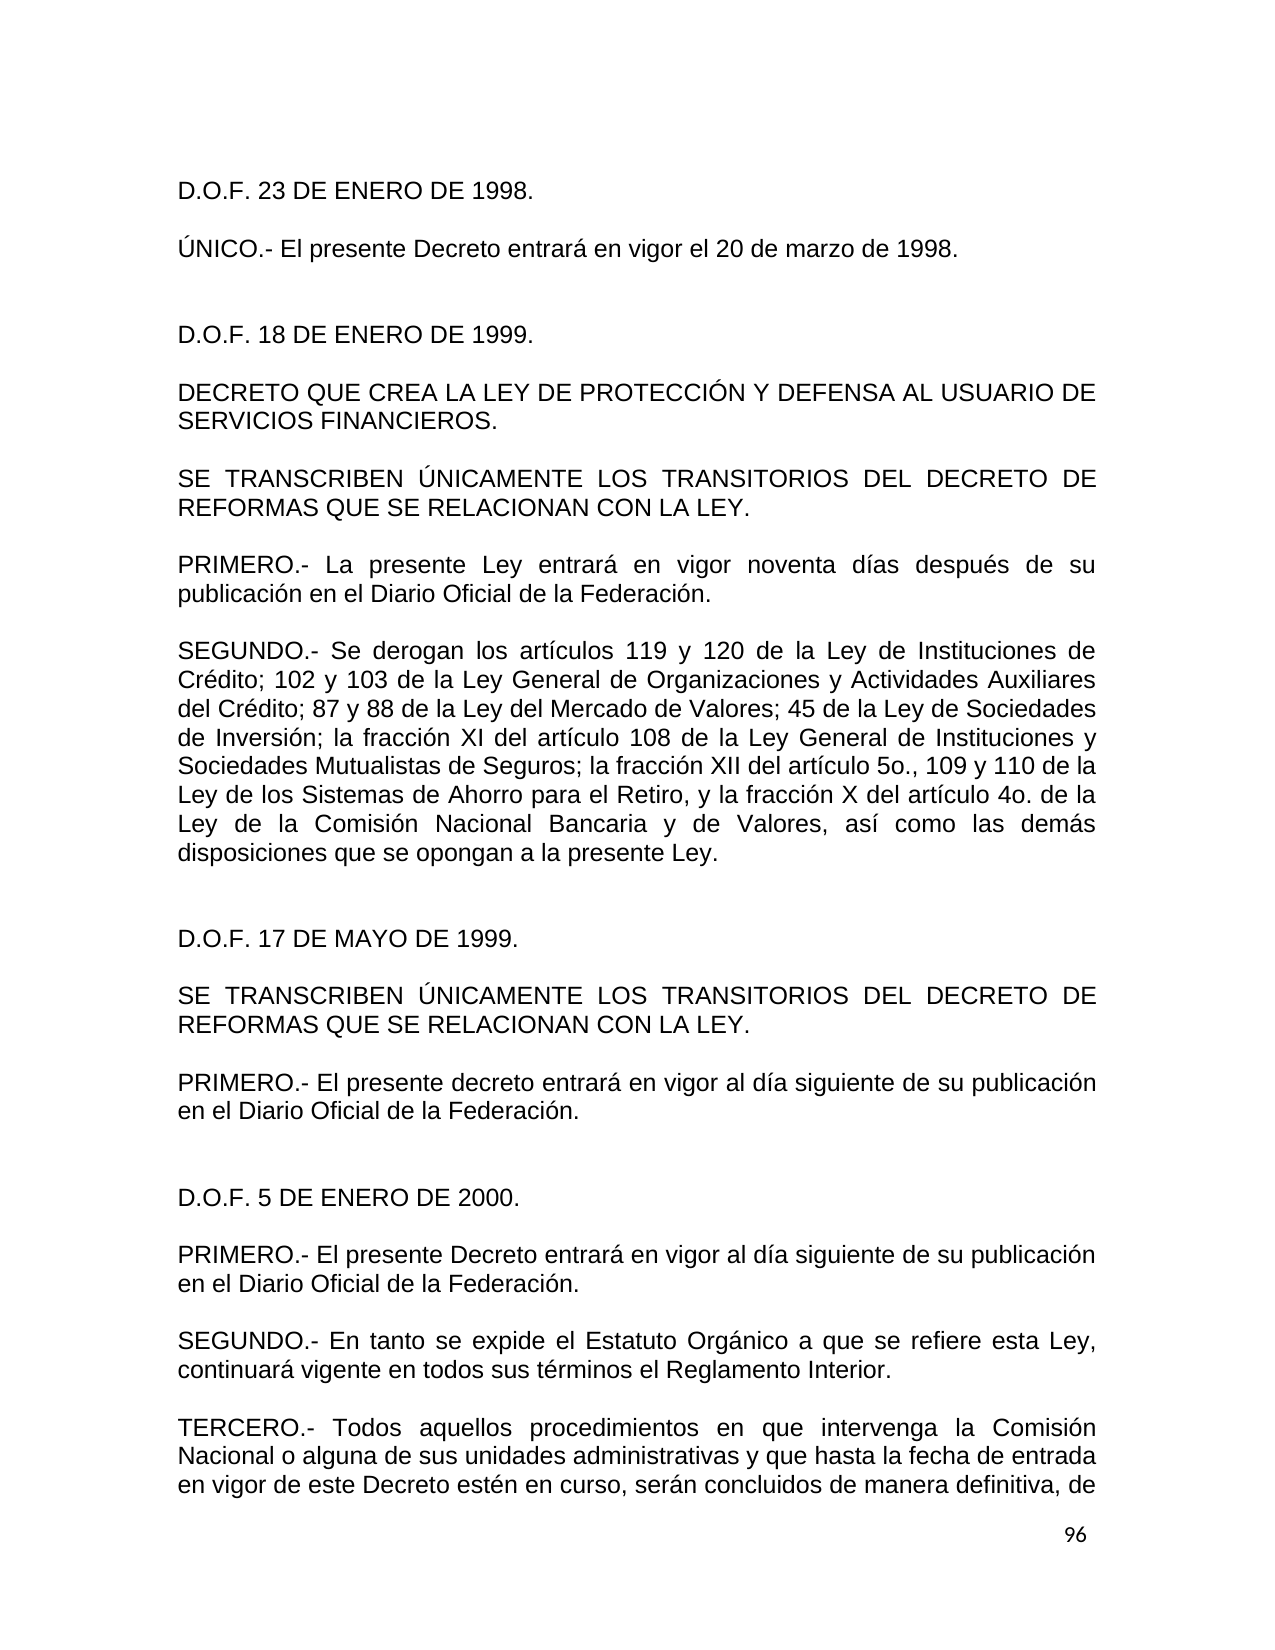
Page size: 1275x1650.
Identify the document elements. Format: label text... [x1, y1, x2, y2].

text SEGUNDO.- Se derogan los artículos 119 y 120 de la Ley de Instituciones de Crédito; 102 y 103 de la Ley General de Organizaciones y Actividades Auxiliares del Crédito; 87 y 88 de la Ley del Mercado de Valores; 45 de la Ley de Sociedades de Inversión; la fracción XI del artículo 108 de la Ley General de Instituciones y Sociedades Mutualistas de Seguros; la fracción XII del artículo 5o., 109 y 110 de la Ley de los Sistemas de Ahorro para el Retiro, y la fracción X del artículo 4o. de la Ley de la Comisión Nacional Bancaria y de Valores, así como las demás disposiciones que se opongan a la presente Ley. [177, 636, 1098, 866]
text PRIMERO.- El presente Decreto entrará en vigor al día siguiente de su publicación en el Diario Oficial de la Federación. [177, 1240, 1098, 1298]
text D.O.F. 17 DE MAYO DE 1999. [177, 924, 1098, 953]
text D.O.F. 5 DE ENERO DE 2000. [177, 1183, 1098, 1211]
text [177, 1413, 1098, 1499]
text SEGUNDO.- En tanto se expide el Estatuto Orgánico a que se refiere esta Ley, continuará vigente en todos sus términos el Reglamento Interior. [177, 1326, 1098, 1384]
text ÚNICO.- El presente Decreto entrará en vigor el 20 de marzo de 1998. [177, 234, 1098, 263]
text D.O.F. 18 DE ENERO DE 1999. [177, 320, 1098, 349]
text SE TRANSCRIBEN ÚNICAMENTE LOS TRANSITORIOS DEL DECRETO DE REFORMAS QUE SE RELACIONAN CON LA LEY. [177, 981, 1098, 1039]
text PRIMERO.- El presente decreto entrará en vigor al día siguiente de su publicación en el Diario Oficial de la Federación. [177, 1068, 1098, 1125]
text PRIMERO.- La presente Ley entrará en vigor noventa días después de su publicación en el Diario Oficial de la Federación. [177, 550, 1098, 608]
text D.O.F. 23 DE ENERO DE 1998. [177, 176, 1098, 205]
text DECRETO QUE CREA LA LEY DE PROTECCIÓN Y DEFENSA AL USUARIO DE SERVICIOS FINANCIEROS. [177, 378, 1098, 435]
text SE TRANSCRIBEN ÚNICAMENTE LOS TRANSITORIOS DEL DECRETO DE REFORMAS QUE SE RELACIONAN CON LA LEY. [177, 464, 1098, 521]
